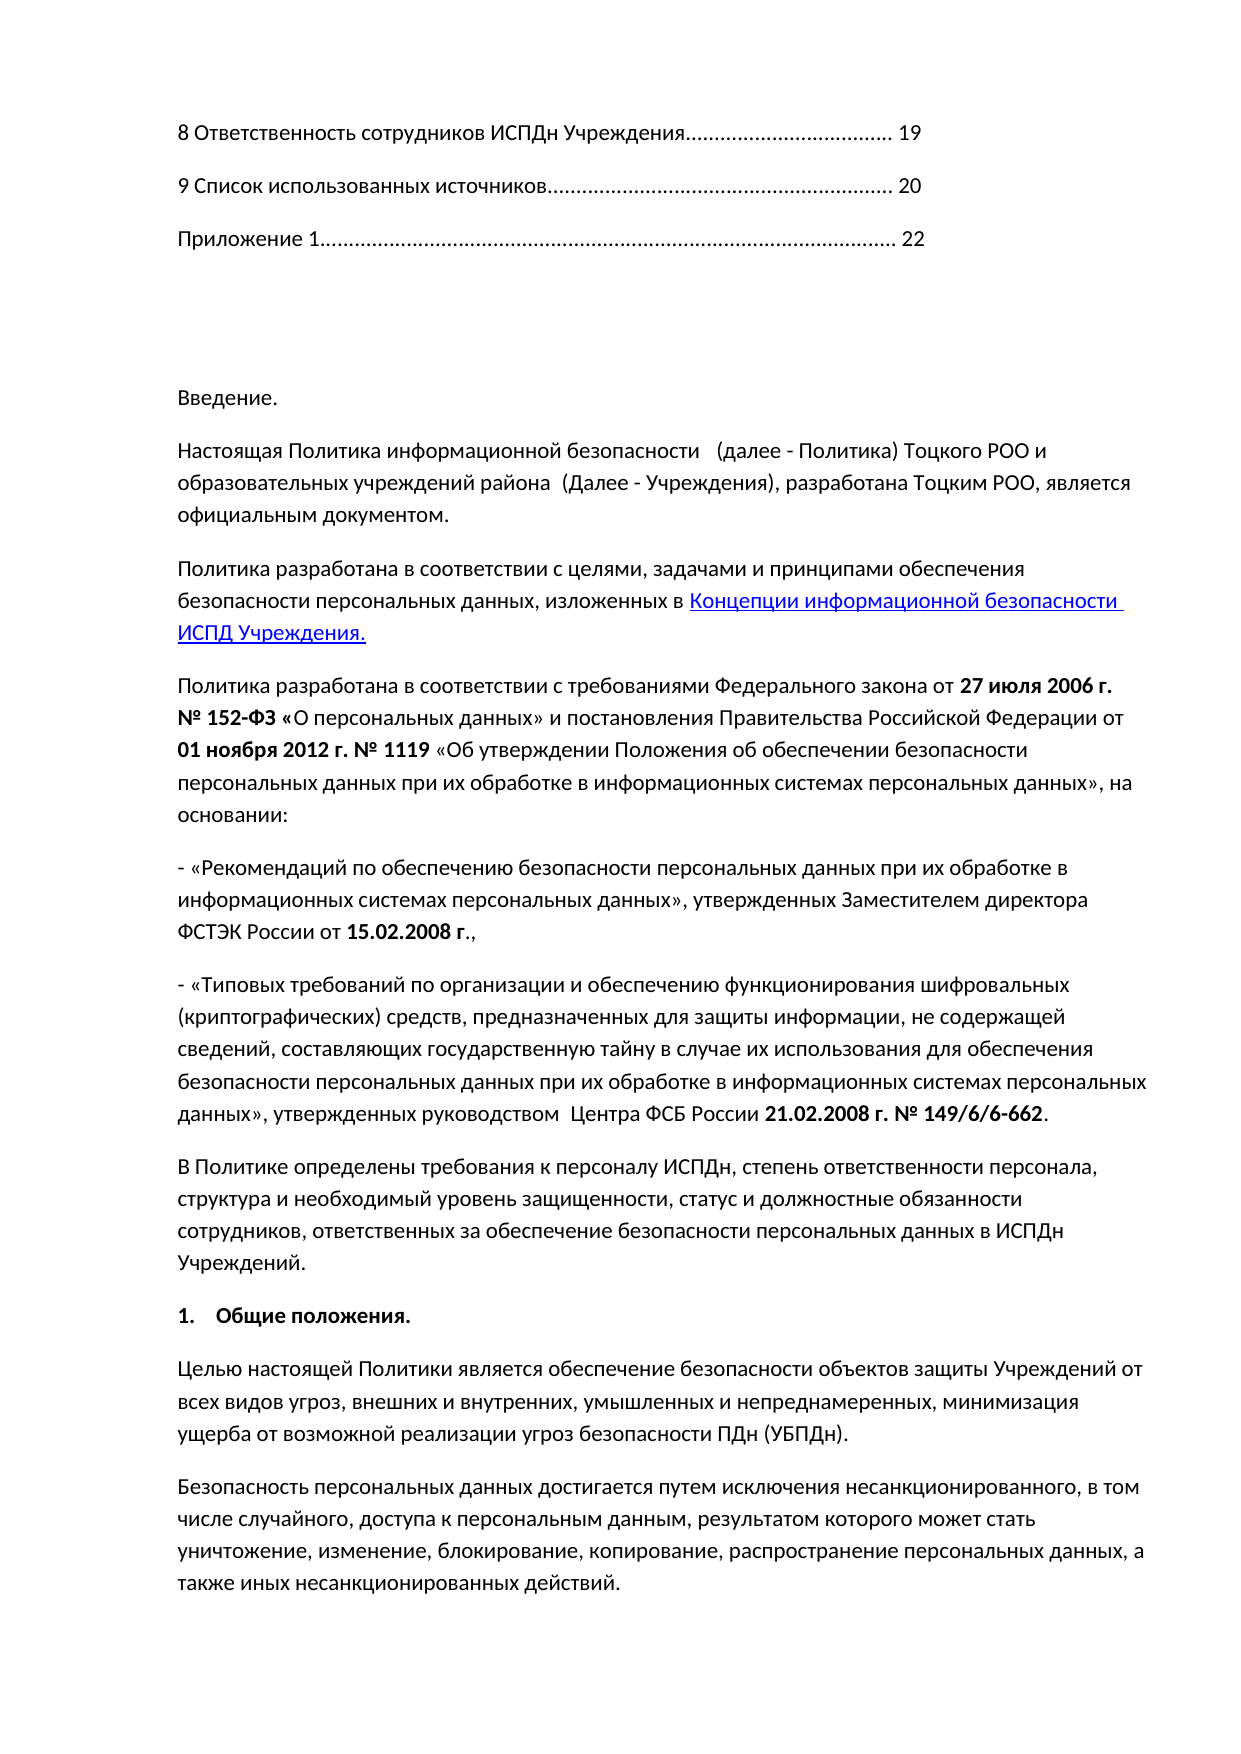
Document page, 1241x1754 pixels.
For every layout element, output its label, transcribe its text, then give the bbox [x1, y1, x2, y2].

text Безопасность персональных данных достигается путем исключения несанкционированного, в том числе случайного, доступа к персональным данным, результатом которого может стать уничтожение, изменение, блокирование, копирование, распространение персональных данных, а также иных несанкционированных действий. [177, 1472, 1152, 1597]
text 9 Список использованных источников............................................................ 20 [177, 171, 1152, 199]
text Политика разработана в соответствии с требованиями Федерального закона от 27 июля 2006 г. № 152-ФЗ «О персональных данных» и постановления Правительства Российской Федерации от 01 ноября 2012 г. № 1119 «Об утверждении Положения об обеспечении безопасности персональных данных при их обработке в информационных системах персональных данных», на основании: [177, 671, 1152, 828]
text Политика разработана в соответствии с целями, задачами и принципами обеспечения безопасности персональных данных, изложенных в Концепции информационной безопасности ИСПД Учреждения. [177, 554, 1152, 646]
text В Политике определены требования к персоналу ИСПДн, степень ответственности персонала, структура и необходимый уровень защищенности, статус и должностные обязанности сотрудников, ответственных за обеспечение безопасности персональных данных в ИСПДн Учреждений. [177, 1152, 1152, 1277]
text Настоящая Политика информационной безопасности (далее - Политика) Тоцкого РОО и образовательных учреждений района (Далее - Учреждения), разработана Тоцким РОО, является официальным документом. [177, 436, 1152, 529]
text - «Рекомендаций по обеспечению безопасности персональных данных при их обработке в информационных системах персональных данных», утвержденных Заместителем директора ФСТЭК России от 15.02.2008 г., [177, 853, 1152, 945]
text 8 Ответственность сотрудников ИСПДн Учреждения.................................... 19 [177, 118, 1152, 146]
text - «Типовых требований по организации и обеспечению функционирования шифровальных (криптографических) средств, предназначенных для защиты информации, не содержащей сведений, составляющих государственную тайну в случае их использования для обеспечения безопасности персональных данных при их обработке в информационных системах персональных данных», утвержденных руководством Центра ФСБ России 21.02.2008 г. № 149/6/6-662. [177, 970, 1152, 1127]
text 1. Общие положения. [177, 1302, 1152, 1329]
text Целью настоящей Политики является обеспечение безопасности объектов защиты Учреждений от всех видов угроз, внешних и внутренних, умышленных и непреднамеренных, минимизация ущерба от возможной реализации угроз безопасности ПДн (УБПДн). [177, 1354, 1152, 1447]
text Приложение 1.................................................................................................... 22 [177, 224, 1152, 252]
text Введение. [177, 383, 1152, 411]
